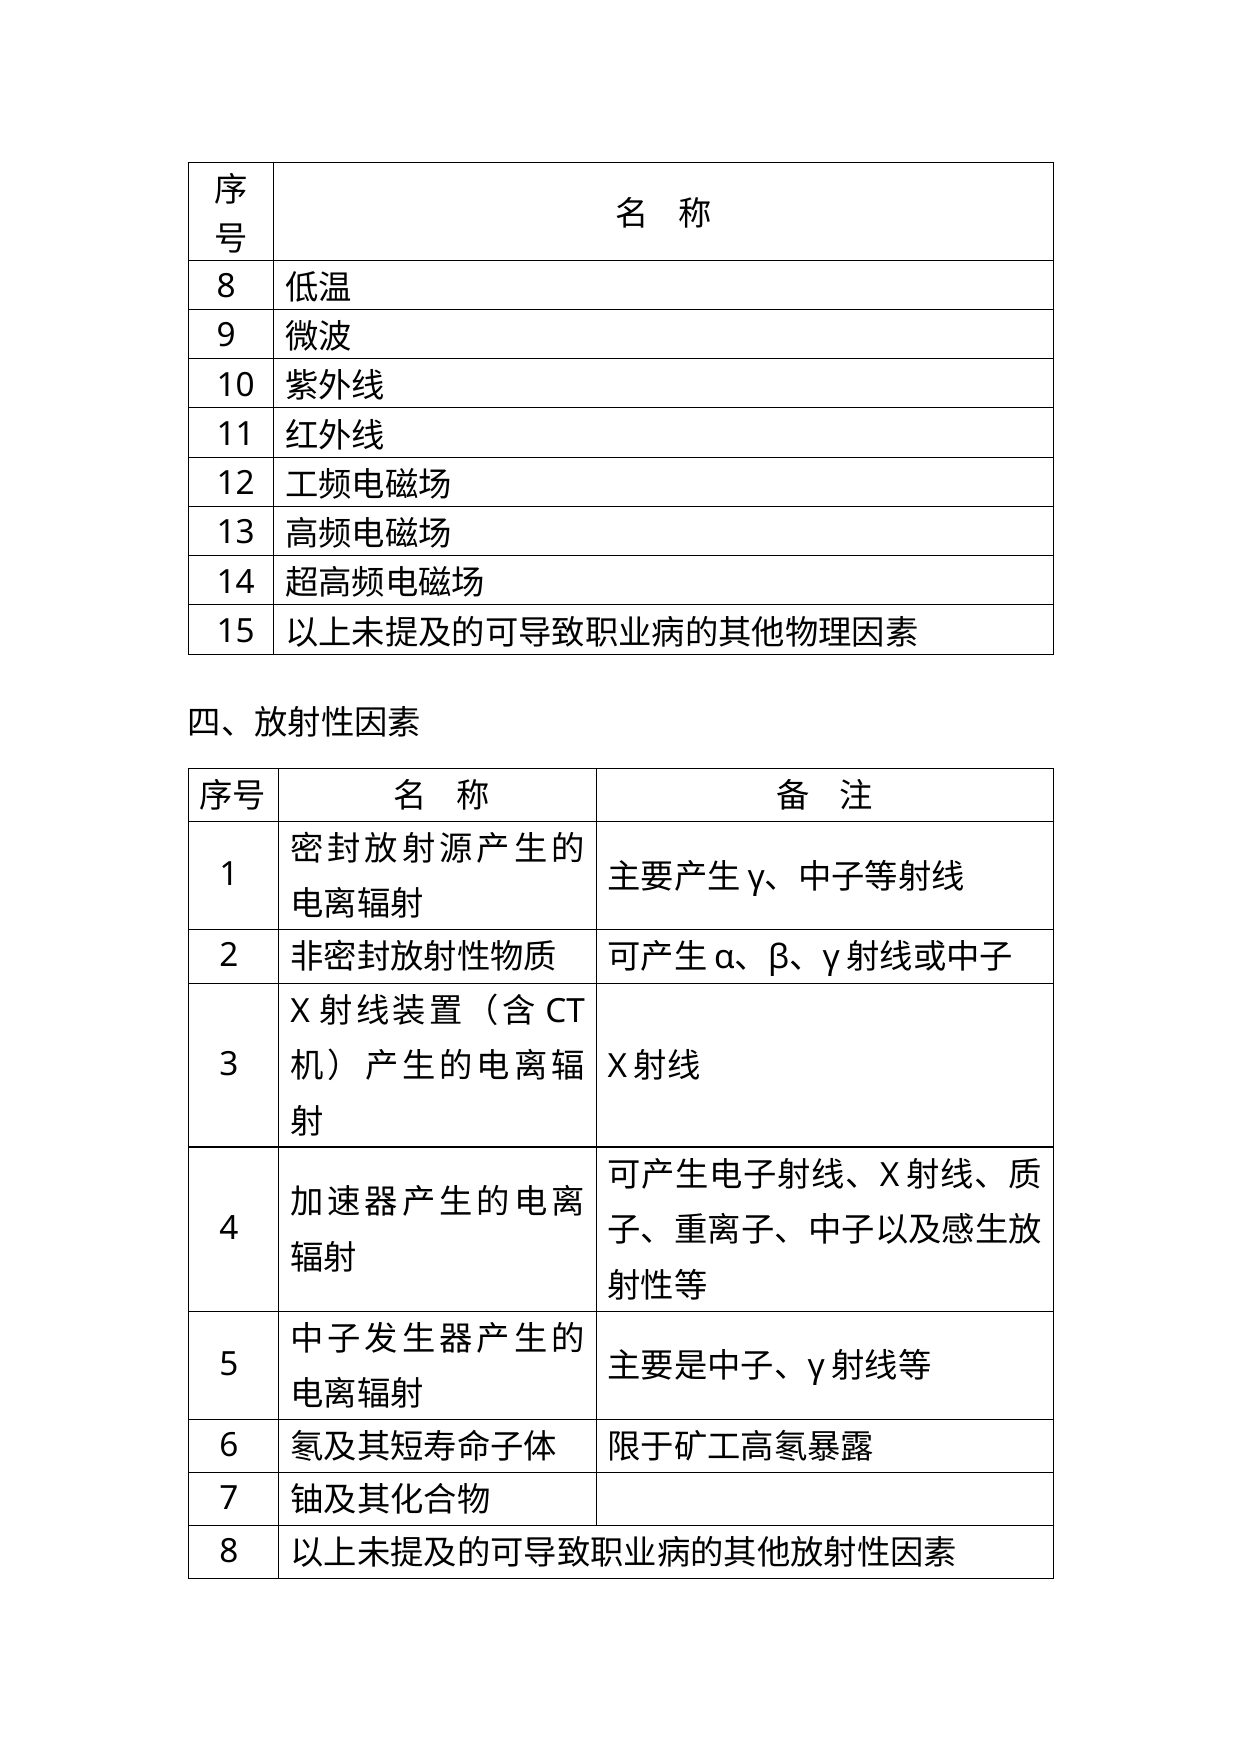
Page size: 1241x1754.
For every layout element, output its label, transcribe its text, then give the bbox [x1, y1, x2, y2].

table_cell 中子发生器产生的电离辐射 [279, 1312, 596, 1419]
table_cell [189, 1312, 278, 1419]
table_header 名 称 [279, 769, 596, 821]
table_cell [597, 1473, 1053, 1525]
table_cell [189, 822, 278, 929]
table_cell 密封放射源产生的电离辐射 [279, 822, 596, 929]
table_cell 以上未提及的可导致职业病的其他物理因素 [274, 605, 1053, 654]
table_cell 微波 [274, 310, 1053, 358]
table_cell 高频电磁场 [274, 507, 1053, 555]
table_cell X射线 [597, 984, 1053, 1146]
table_cell 超高频电磁场 [274, 556, 1053, 604]
table_cell [189, 930, 278, 982]
table_cell 低温 [274, 261, 1053, 309]
table_header 备 注 [597, 769, 1053, 821]
table_cell 主要是中子、γ射线等 [597, 1312, 1053, 1419]
table_cell [189, 310, 273, 358]
table_cell [189, 984, 278, 1146]
table_cell [189, 507, 273, 555]
table_cell 主要产生γ、中子等射线 [597, 822, 1053, 929]
table_cell [189, 458, 273, 506]
table_cell [189, 261, 273, 309]
table_cell [189, 556, 273, 604]
table_cell X射线装置（含CT机）产生的电离辐射 [279, 984, 596, 1146]
table_cell [189, 605, 273, 654]
table_cell 可产生电子射线、X射线、质子、重离子、中子以及感生放射性等 [597, 1148, 1053, 1311]
table_cell 氡及其短寿命子体 [279, 1420, 596, 1472]
table_cell 工频电磁场 [274, 458, 1053, 506]
table_header 序号 [189, 769, 278, 821]
table_cell [189, 1420, 278, 1472]
table_cell [189, 1148, 278, 1311]
table_cell 加速器产生的电离辐射 [279, 1148, 596, 1311]
table_cell 可产生α、β、γ射线或中子 [597, 930, 1053, 982]
table_cell 以上未提及的可导致职业病的其他放射性因素 [279, 1526, 1053, 1578]
table_cell [189, 1473, 278, 1525]
table_header 序号 [189, 163, 273, 259]
table_cell 紫外线 [274, 359, 1053, 407]
table_header 名 称 [274, 163, 1053, 259]
table_cell 红外线 [274, 408, 1053, 457]
table_cell [189, 1526, 278, 1578]
table_cell [189, 408, 273, 457]
table_cell [189, 359, 273, 407]
table_cell 限于矿工高氡暴露 [597, 1420, 1053, 1472]
table_cell 铀及其化合物 [279, 1473, 596, 1525]
text 四、放射性因素 [187, 695, 1053, 744]
table_cell 非密封放射性物质 [279, 930, 596, 982]
